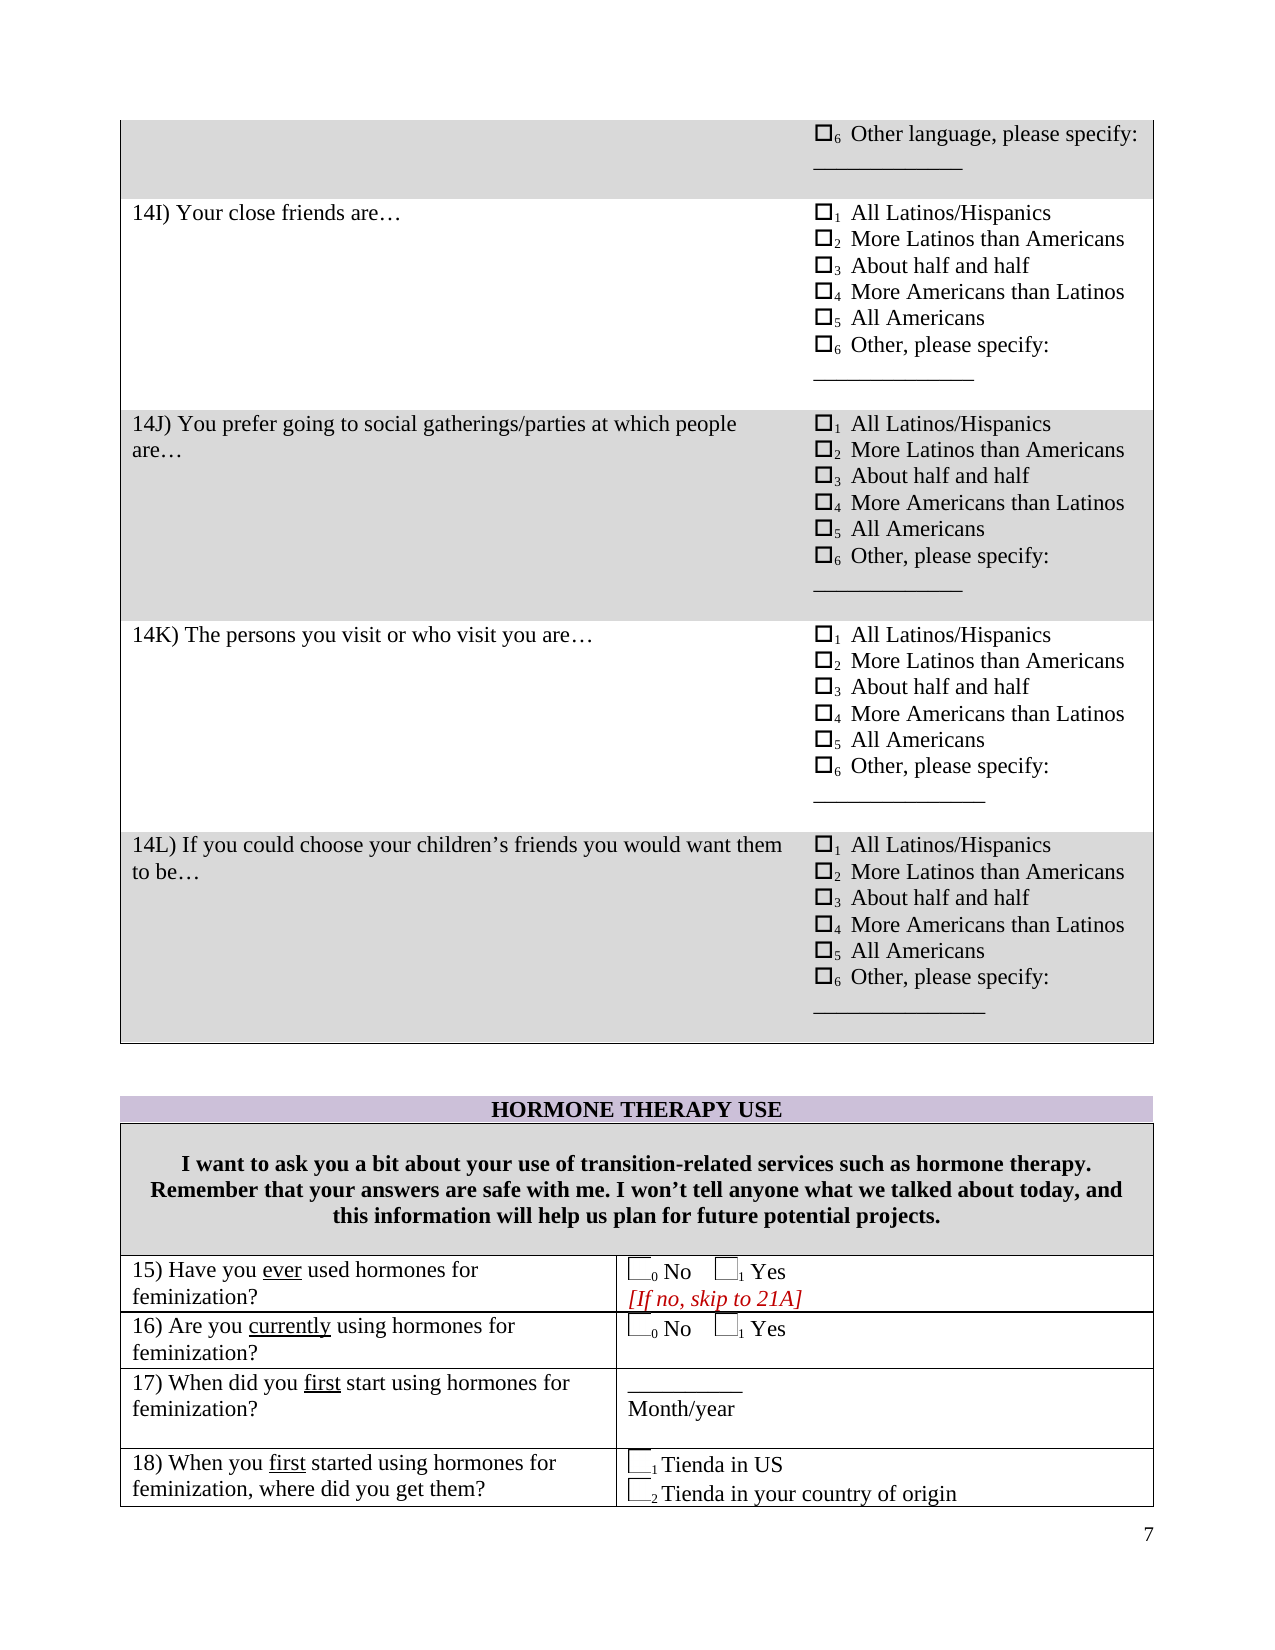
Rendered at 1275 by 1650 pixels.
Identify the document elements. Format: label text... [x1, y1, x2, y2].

table_cell __________ Month/year [617, 1369, 1153, 1448]
table_cell 1 All Latinos/Hispanics 2 More Latinos than Americans 3 About half and half 4 More Americans than Latinos 5 All Americans 6 Other, please specify: _______________ [802, 832, 1153, 1042]
table_cell 17) When did you first start using hormones for feminization? [121, 1369, 616, 1448]
table_cell 0 No 1 Yes [If no, skip to 21A] [617, 1256, 1153, 1311]
title HORMONE THERAPY USE [120, 1096, 1153, 1122]
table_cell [121, 1449, 616, 1506]
table_cell 14J) You prefer going to social gatherings/parties at which people are… [121, 410, 802, 621]
table_cell 0 No 1 Yes [617, 1313, 1153, 1368]
table_header I want to ask you a bit about your use of transition-related services such as hormone therapy. Remember that your answers are safe with me. I won’t tell anyone what we talked about today, and this information will help us plan for future potential projects. [121, 1124, 1153, 1255]
table_cell 1 All Latinos/Hispanics 2 More Latinos than Americans 3 About half and half 4 More Americans than Latinos 5 All Americans 6 Other, please specify: _______________ [802, 621, 1153, 832]
table_cell 16) Are you currently using hormones for feminization? [121, 1313, 616, 1368]
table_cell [121, 120, 802, 199]
table_cell 1 All Latinos/Hispanics 2 More Latinos than Americans 3 About half and half 4 More Americans than Latinos 5 All Americans 6 Other, please specify: _____________ [802, 410, 1153, 621]
table_cell 14I) Your close friends are… [121, 199, 802, 410]
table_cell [617, 1449, 1153, 1506]
table_cell 1 All Latinos/Hispanics 2 More Latinos than Americans 3 About half and half 4 More Americans than Latinos 5 All Americans 6 Other, please specify: ______________ [802, 199, 1153, 410]
table_cell 14L) If you could choose your children’s friends you would want them to be… [121, 832, 802, 1042]
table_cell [802, 120, 1153, 199]
table_cell 14K) The persons you visit or who visit you are… [121, 621, 802, 832]
table_cell 15) Have you ever used hormones for feminization? [121, 1256, 616, 1311]
